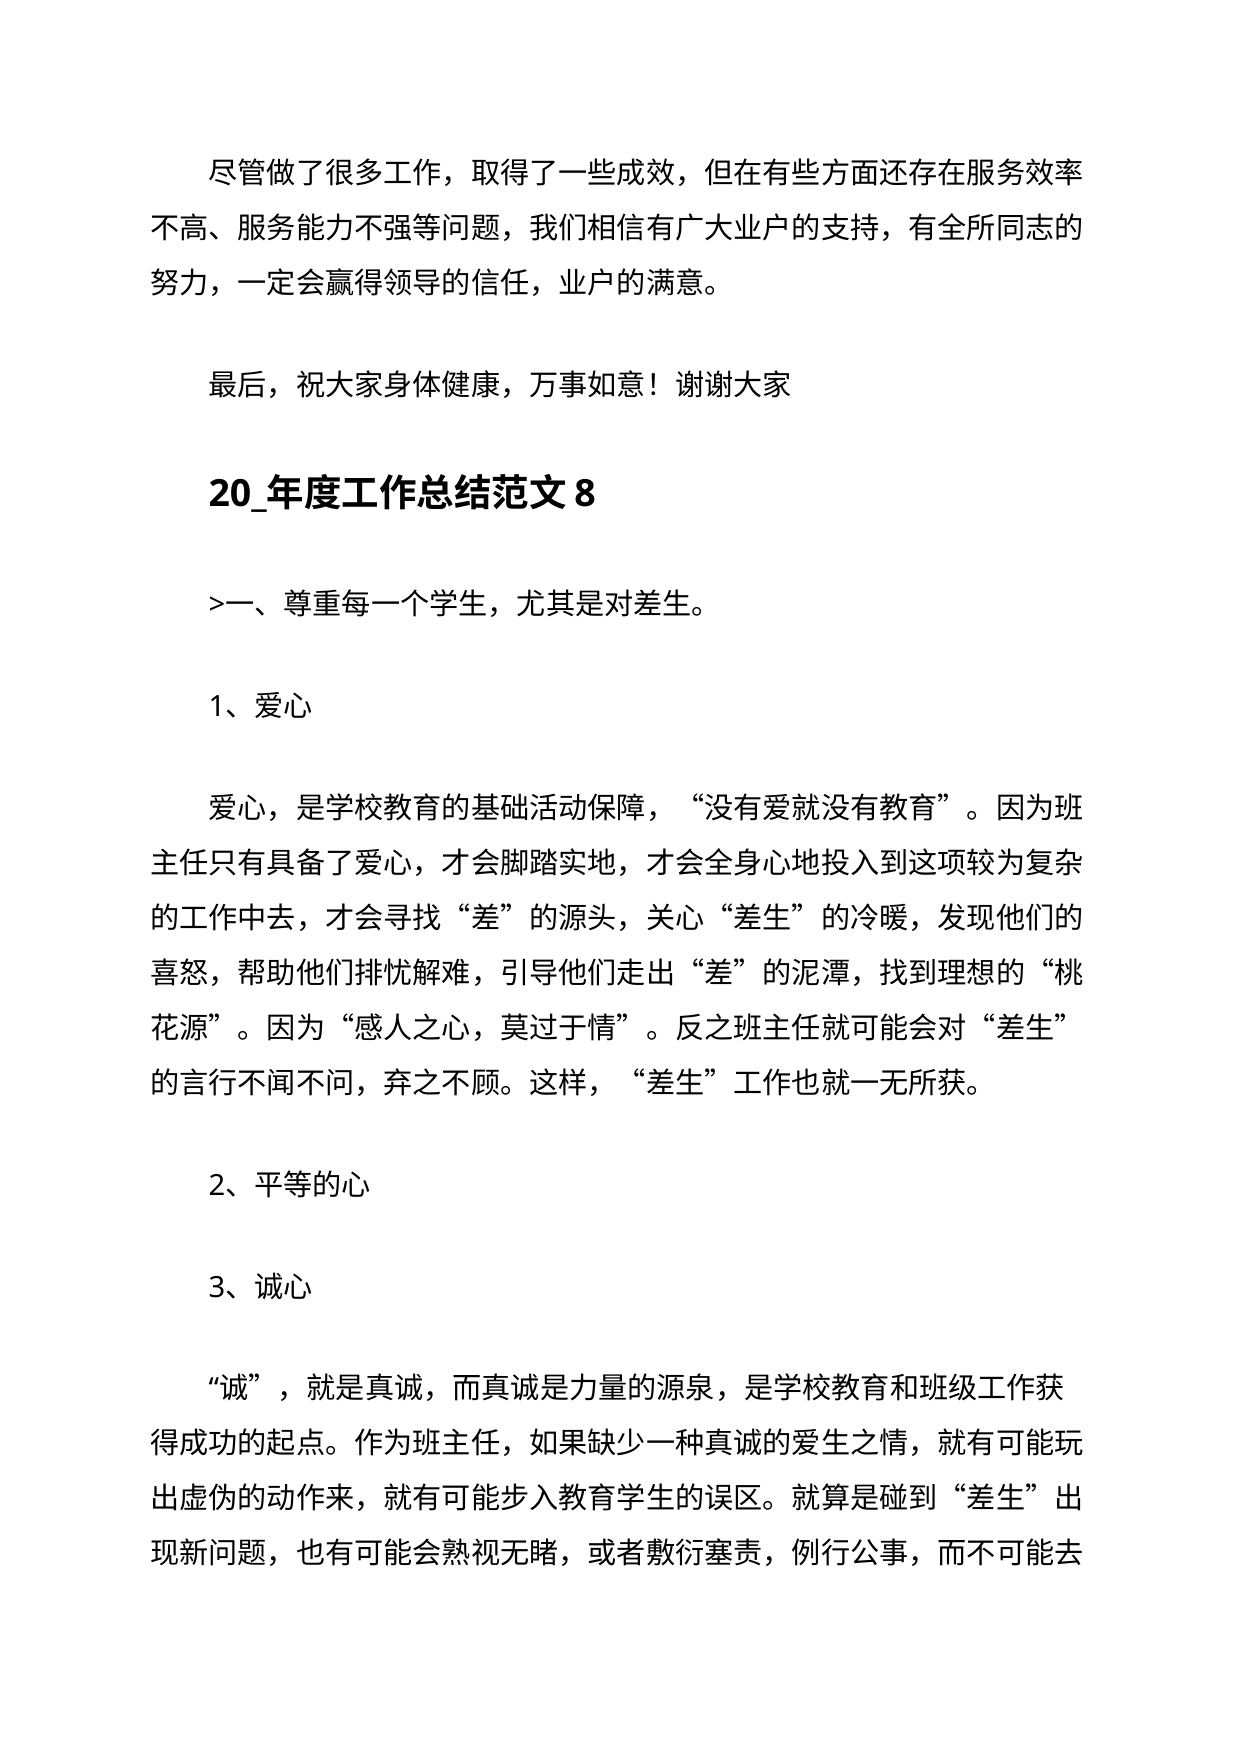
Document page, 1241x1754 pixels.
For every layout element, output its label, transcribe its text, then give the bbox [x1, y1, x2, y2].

text 20_年度工作总结范文8 [150, 463, 1090, 518]
text >一、尊重每一个学生，尤其是对差生。 [150, 581, 1090, 623]
text 尽管做了很多工作，取得了一些成效，但在有些方面还存在服务效率不高、服务能力不强等问题，我们相信有广大业户的支持，有全所同志的努力，一定会赢得领导的信任，业户的满意。 [150, 150, 1090, 302]
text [150, 1365, 1090, 1572]
text 3、诚心 [150, 1263, 1090, 1306]
text 2、平等的心 [150, 1161, 1090, 1203]
text 爱心，是学校教育的基础活动保障，“没有爱就没有教育”。因为班主任只有具备了爱心，才会脚踏实地，才会全身心地投入到这项较为复杂的工作中去，才会寻找“差”的源头，关心“差生”的冷暖，发现他们的喜怒，帮助他们排忧解难，引导他们走出“差”的泥潭，找到理想的“桃花源”。因为“感人之心，莫过于情”。反之班主任就可能会对“差生”的言行不闻不问，弃之不顾。这样，“差生”工作也就一无所获。 [150, 785, 1090, 1102]
text 1、爱心 [150, 683, 1090, 725]
text 最后，祝大家身体健康，万事如意！谢谢大家 [150, 362, 1090, 404]
